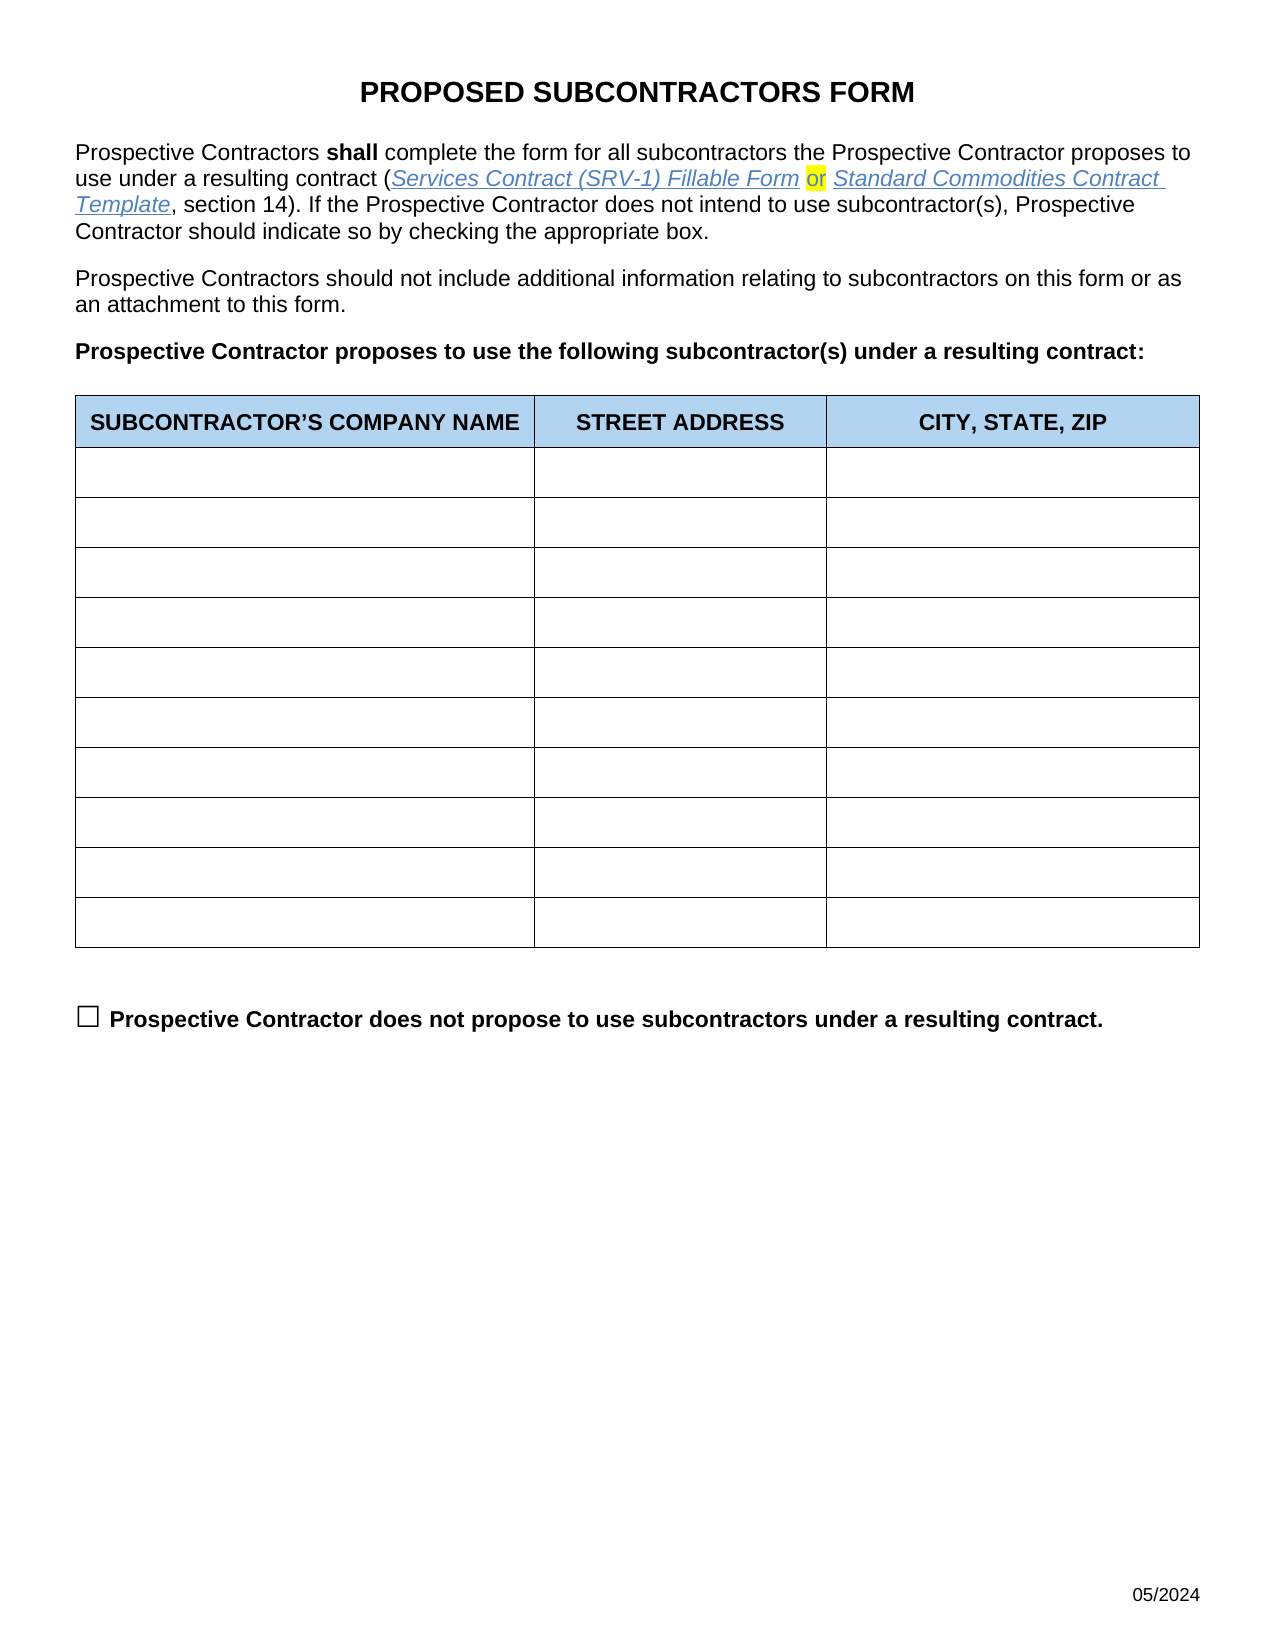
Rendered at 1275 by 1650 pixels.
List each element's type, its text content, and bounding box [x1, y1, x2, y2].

table_cell [827, 648, 1199, 697]
table_cell [827, 698, 1199, 747]
table_header STREET ADDRESS [535, 396, 826, 447]
table_cell [827, 498, 1199, 547]
table_cell [76, 698, 534, 747]
text Prospective Contractors should not include additional information relating to subcontractors on this form or as an attachment to this form. [75, 265, 1200, 317]
table_cell [827, 798, 1199, 847]
table_cell [827, 448, 1199, 497]
table_cell [535, 748, 826, 797]
table_cell [76, 648, 534, 697]
text Prospective Contractors shall complete the form for all subcontractors the Prospective Contractor proposes to use under a resulting contract (Services Contract (SRV-1) Fillable Form or Standard Commodities Contract Template, section 14). If the Prospective Contractor does not intend to use subcontractor(s), Prospective Contractor should indicate so by checking the appropriate box. [75, 138, 1200, 244]
table_cell [535, 648, 826, 697]
table_cell [827, 598, 1199, 647]
text Prospective Contractor proposes to use the following subcontractor(s) under a resulting contract: [75, 338, 1200, 365]
table_cell [827, 898, 1199, 947]
table_cell [535, 698, 826, 747]
table_cell [535, 448, 826, 497]
table_cell [76, 498, 534, 547]
table_cell [827, 748, 1199, 797]
table_cell [76, 448, 534, 497]
table_cell [535, 598, 826, 647]
table_cell [535, 548, 826, 597]
table_cell [535, 798, 826, 847]
table_cell [827, 548, 1199, 597]
table_header CITY, STATE, ZIP [827, 396, 1199, 447]
table_cell [535, 498, 826, 547]
table_cell [535, 848, 826, 897]
table_cell [76, 898, 534, 947]
table_cell [827, 848, 1199, 897]
table_header SUBCONTRACTOR’S COMPANY NAME [76, 396, 534, 447]
table_cell [535, 898, 826, 947]
table_cell [76, 598, 534, 647]
table_cell [76, 748, 534, 797]
table_cell [76, 798, 534, 847]
table_cell [76, 548, 534, 597]
title PROPOSED SUBCONTRACTORS FORM [75, 75, 1200, 108]
table_cell [76, 848, 534, 897]
text Prospective Contractor does not propose to use subcontractors under a resulting contract. [75, 996, 1200, 1036]
